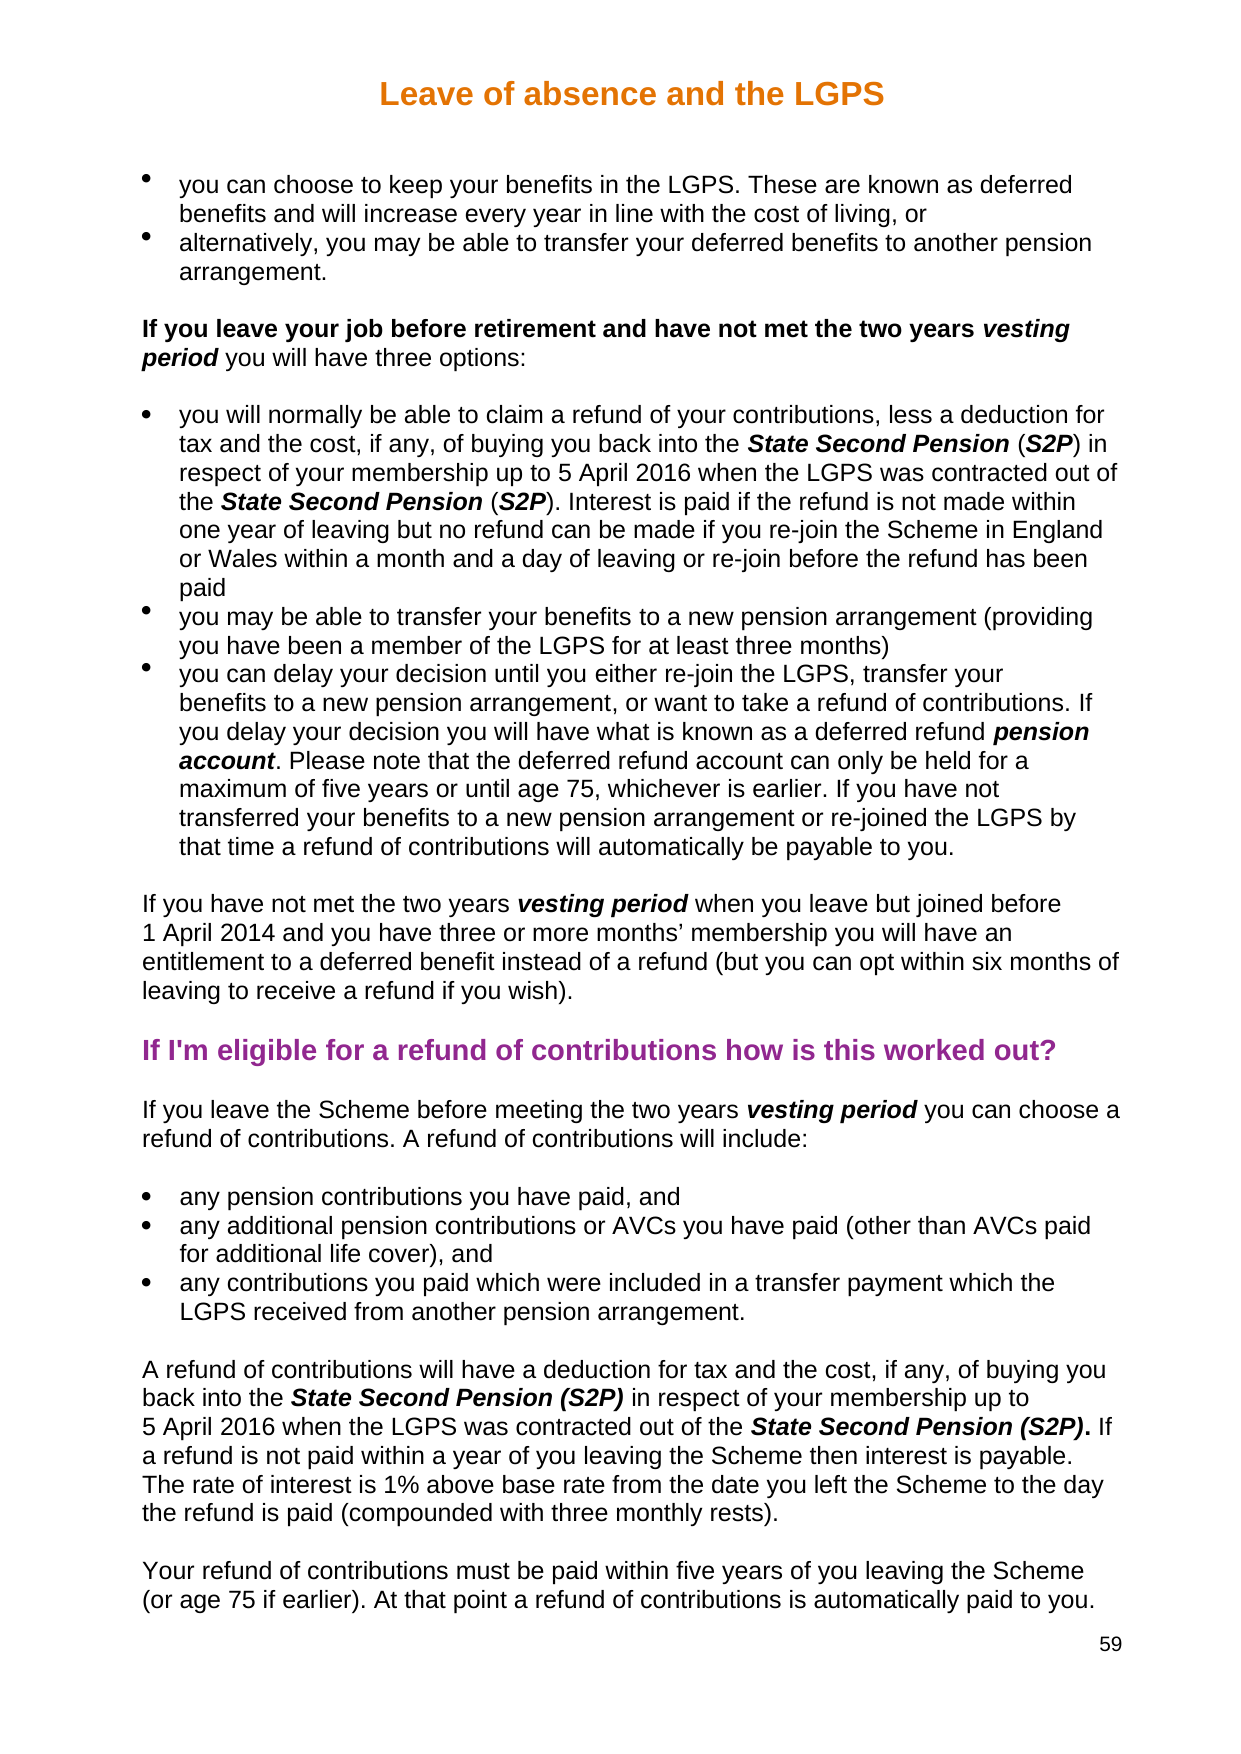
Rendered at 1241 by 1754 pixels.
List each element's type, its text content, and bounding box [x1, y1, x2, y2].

text A refund of contributions will have a deduction for tax and the cost, if any, of buying you back into the State Second Pension (S2P) in respect of your membership up to 5 April 2016 when the LGPS was contracted out of the State Second Pension (S2P). If a refund is not paid within a year of you leaving the Scheme then interest is payable. The rate of interest is 1% above base rate from the date you left the Scheme to the day the refund is paid (compounded with three monthly rests). [142, 1354, 1122, 1527]
list any additional pension contributions or AVCs you have paid (other than AVCs paid for additional life cover), and [142, 1211, 1122, 1268]
text If you have not met the two years vesting period when you leave but joined before 1 April 2014 and you have three or more months’ membership you will have an entitlement to a deferred benefit instead of a refund (but you can opt within six months of leaving to receive a refund if you wish). [142, 889, 1122, 1004]
text If you leave your job before retirement and have not met the two years vesting period you will have three options: [142, 314, 1122, 372]
text Your refund of contributions must be paid within five years of you leaving the Scheme (or age 75 if earlier). At that point a refund of contributions is automatically paid to you. [142, 1556, 1122, 1613]
text If you leave the Scheme before meeting the two years vesting period you can choose a refund of contributions. A refund of contributions will include: [142, 1096, 1122, 1153]
list you will normally be able to claim a refund of your contributions, less a deduction for tax and the cost, if any, of buying you back into the State Second Pension (S2P) in respect of your membership up to 5 April 2016 when the LGPS was contracted out of the State Second Pension (S2P). Interest is paid if the refund is not made within one year of leaving but no refund can be made if you re-join the Scheme in England or Wales within a month and a day of leaving or re-join before the refund has been paid [142, 400, 1122, 602]
list you may be able to transfer your benefits to a new pension arrangement (providing you have been a member of the LGPS for at least three months) [142, 602, 1122, 659]
list you can choose to keep your benefits in the LGPS. These are known as deferred benefits and will increase every year in line with the cost of living, or [142, 170, 1122, 228]
list any pension contributions you have paid, and [142, 1182, 1122, 1211]
list any contributions you paid which were included in a transfer payment which the LGPS received from another pension arrangement. [142, 1268, 1122, 1326]
list alternatively, you may be able to transfer your deferred benefits to another pension arrangement. [142, 228, 1122, 285]
text If I'm eligible for a refund of contributions how is this worked out? [142, 1033, 1122, 1067]
list you can delay your decision until you either re-join the LGPS, transfer your benefits to a new pension arrangement, or want to take a refund of contributions. If you delay your decision you will have what is known as a deferred refund pension account. Please note that the deferred refund account can only be held for a maximum of five years or until age 75, whichever is earlier. If you have not transferred your benefits to a new pension arrangement or re-joined the LGPS by that time a refund of contributions will automatically be payable to you. [142, 659, 1122, 861]
